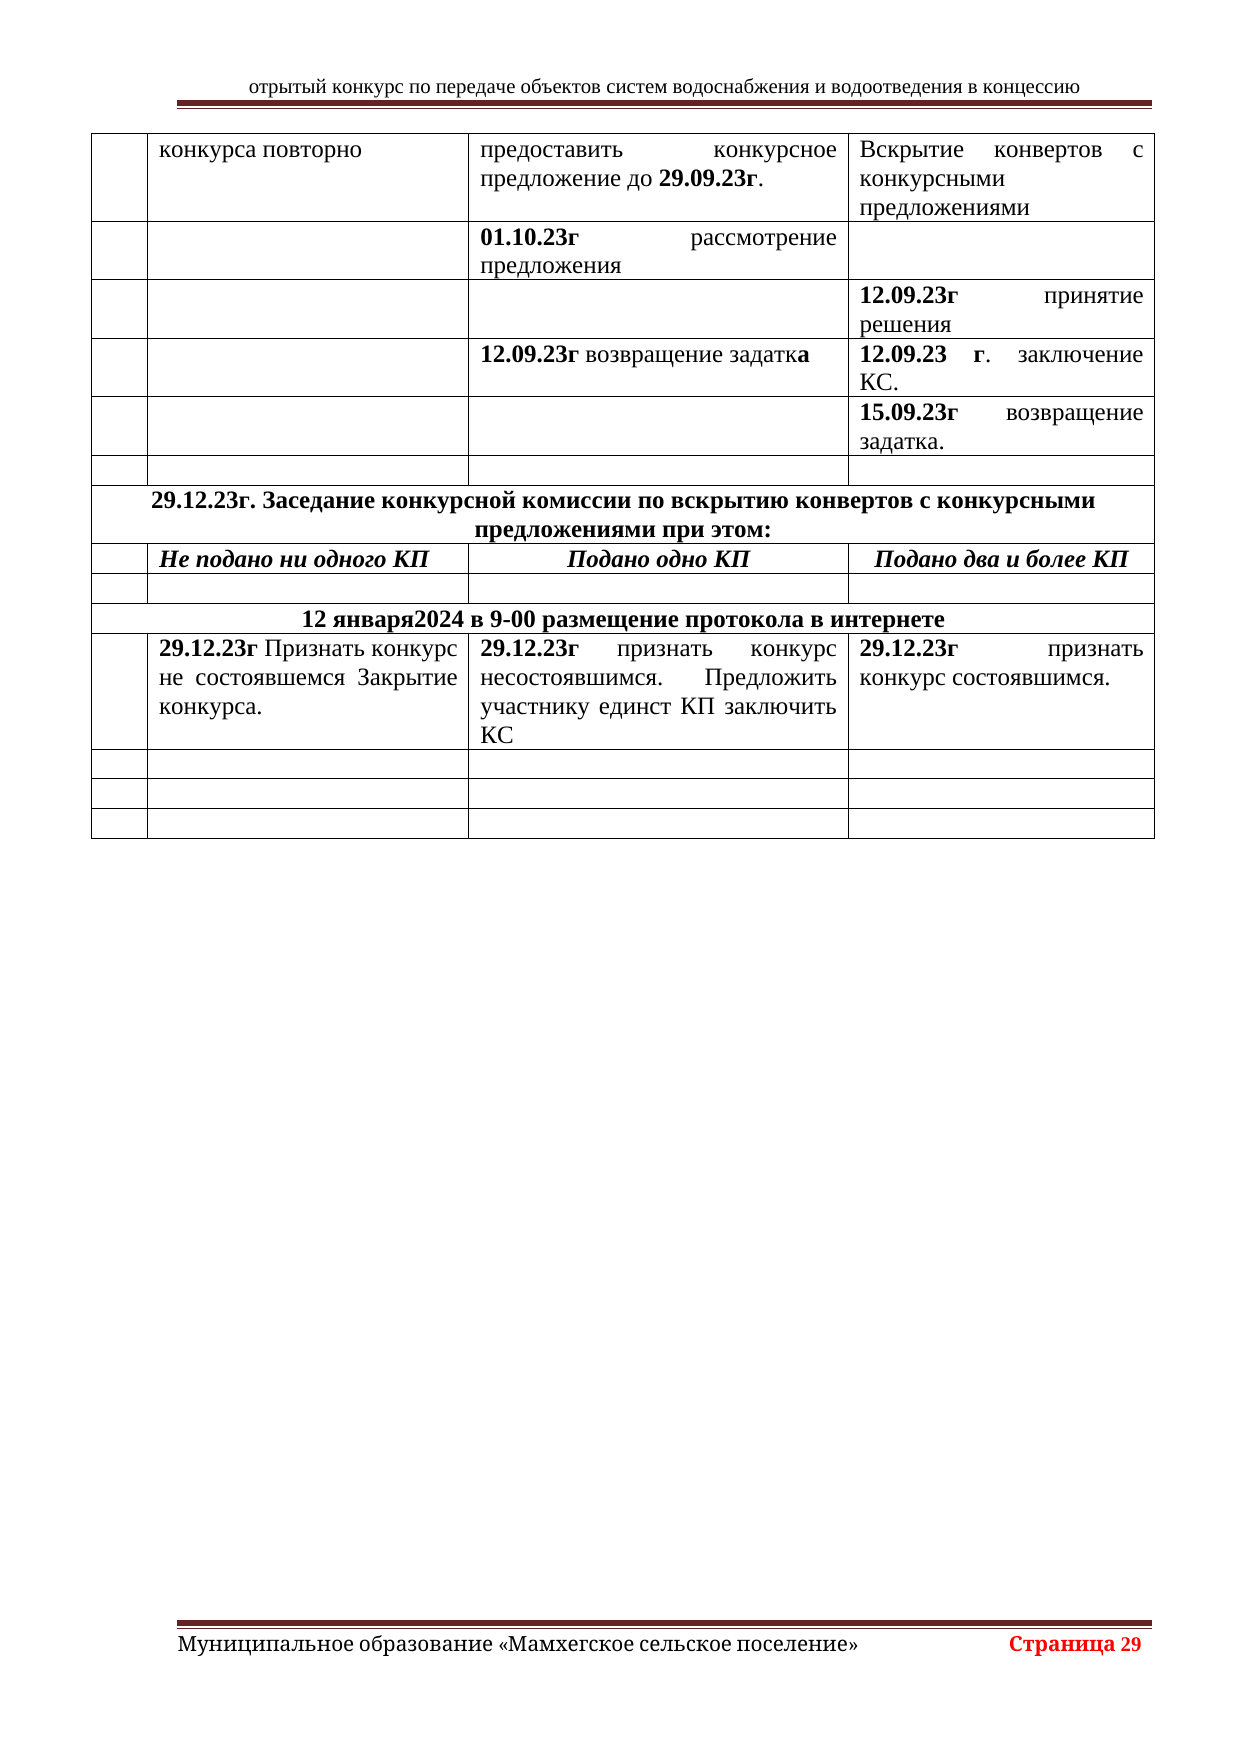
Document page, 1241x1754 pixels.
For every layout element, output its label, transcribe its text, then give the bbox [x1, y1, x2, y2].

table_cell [469, 134, 848, 221]
table_cell [92, 544, 147, 573]
table_cell [92, 779, 147, 808]
table_cell 12.09.23г возвращение задатка [469, 339, 848, 396]
table_cell [849, 809, 1154, 838]
table_cell [92, 222, 147, 279]
table_cell [469, 809, 848, 838]
table_cell [849, 456, 1154, 484]
table_cell [92, 339, 147, 396]
table_cell 12 января2024 в 9-00 размещение протокола в интернете [92, 604, 1154, 632]
table_cell [849, 574, 1154, 603]
table_cell [148, 222, 468, 279]
table_cell [148, 339, 468, 396]
table_cell [148, 779, 468, 808]
table_cell [92, 456, 147, 484]
table_cell [469, 574, 848, 603]
table_cell [92, 809, 147, 838]
table_cell [849, 779, 1154, 808]
table_cell [92, 750, 147, 778]
table_cell [92, 634, 147, 748]
table_cell 29.12.23г признать конкурс состоявшимся. [849, 634, 1154, 748]
table_cell [469, 779, 848, 808]
table_cell [148, 750, 468, 778]
table_cell [469, 280, 848, 338]
table_cell 29.12.23г признать конкурс несостоявшимся. Предложить участнику единст КП заключить КС [469, 634, 848, 748]
table_cell [92, 134, 147, 221]
table_cell [148, 456, 468, 484]
table_cell [148, 574, 468, 603]
table_cell 29.12.23г. Заседание конкурсной комиссии по вскрытию конвертов с конкурсными предложениями при этом: [92, 486, 1154, 543]
table_cell [849, 750, 1154, 778]
table_cell 29.12.23г Признать конкурс не состоявшемся Закрытие конкурса. [148, 634, 468, 748]
table_cell [92, 574, 147, 603]
table_cell [148, 397, 468, 455]
table_cell [92, 397, 147, 455]
table_cell Подано два и более КП [849, 544, 1154, 573]
table_cell [148, 809, 468, 838]
table_cell [92, 280, 147, 338]
table_cell [849, 222, 1154, 279]
table_cell Не подано ни одного КП [148, 544, 468, 573]
table_cell 12.09.23г принятие решения [849, 280, 1154, 338]
table_cell 15.09.23г возвращение задатка. [849, 397, 1154, 455]
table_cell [148, 134, 468, 221]
table_cell Подано одно КП [469, 544, 848, 573]
table_cell 12.09.23 г. заключение КС. [849, 339, 1154, 396]
table_cell [148, 280, 468, 338]
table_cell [849, 134, 1154, 221]
table_cell 01.10.23г рассмотрение предложения [469, 222, 848, 279]
table_cell [469, 750, 848, 778]
table_cell [469, 456, 848, 484]
table_cell [469, 397, 848, 455]
